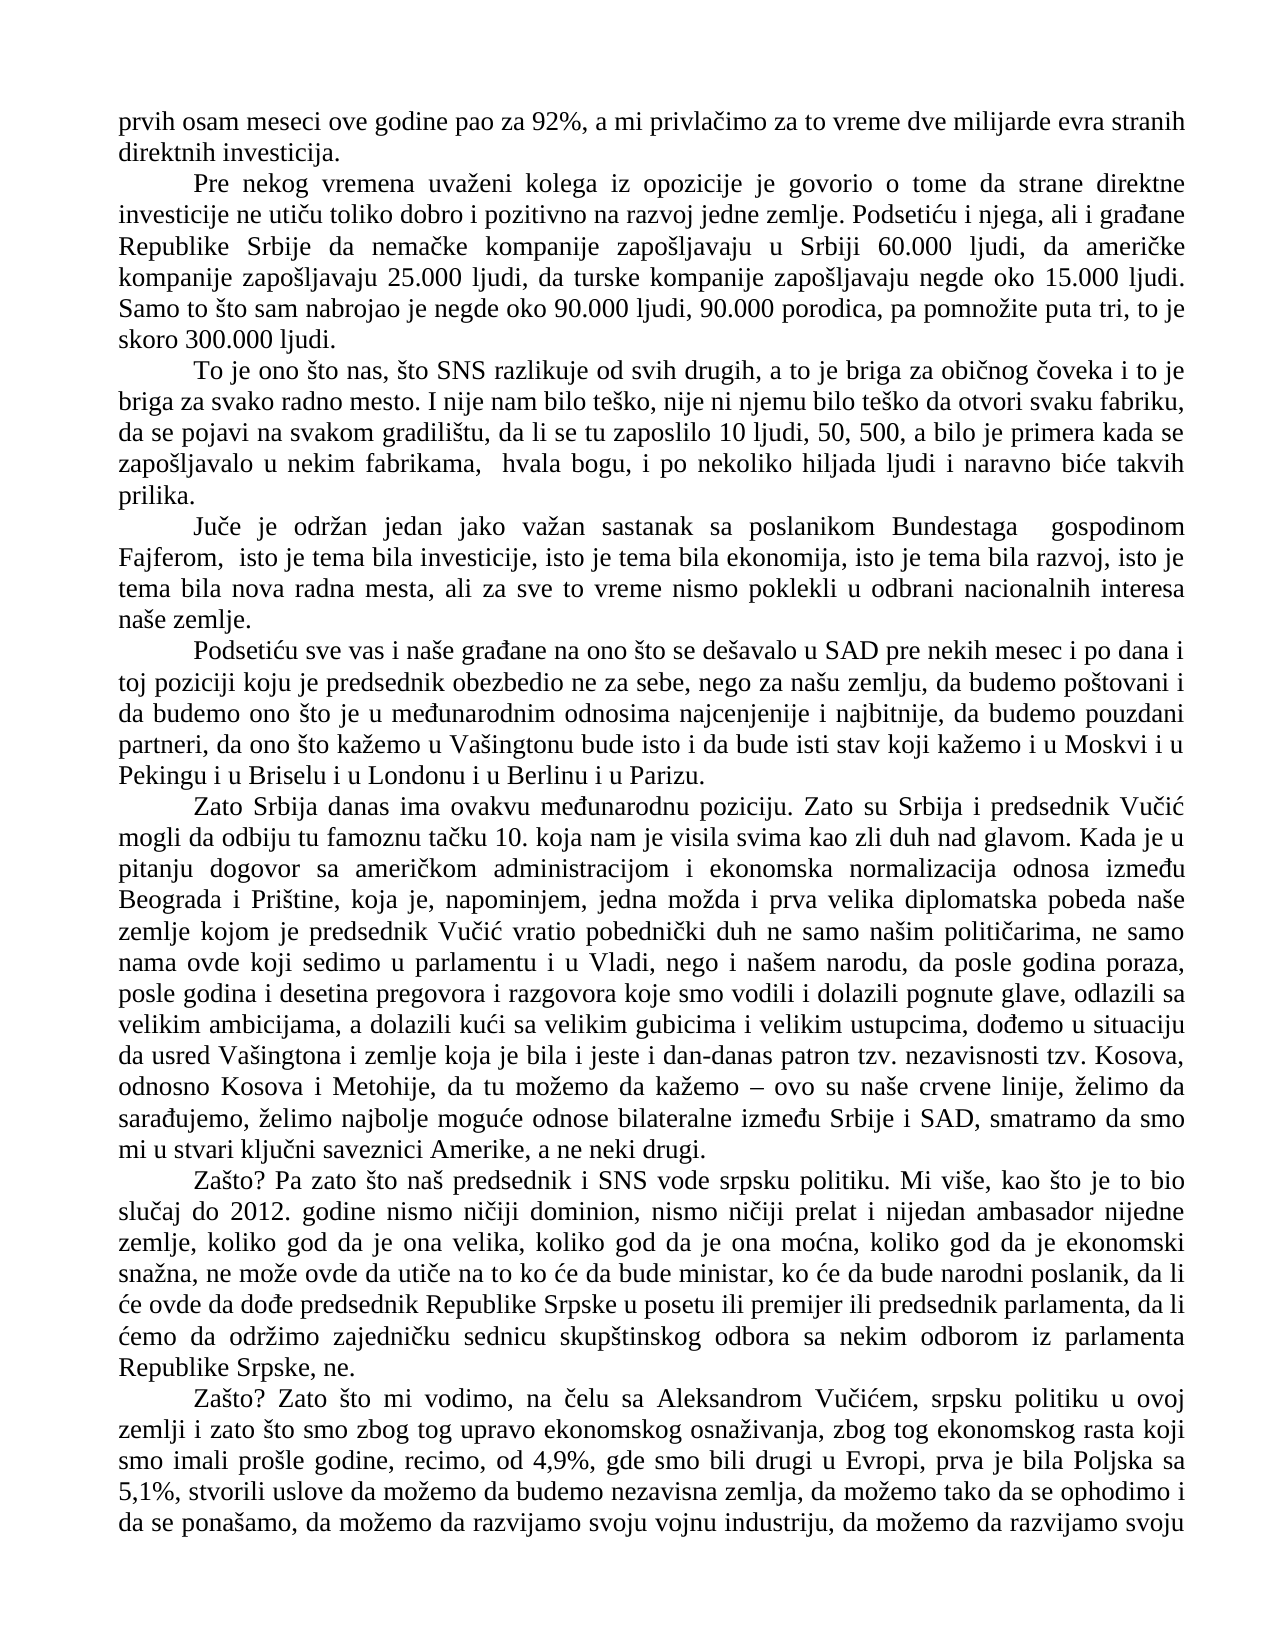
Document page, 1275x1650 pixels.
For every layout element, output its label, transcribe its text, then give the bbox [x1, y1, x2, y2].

text Pre nekog vremena uvaženi kolega iz opozicije je govorio o tome da strane direktne investicije ne utiču toliko dobro i pozitivno na razvoj jedne zemlje. Podsetiću i njega, ali i građane Republike Srbije da nemačke kompanije zapošljavaju u Srbiji 60.000 ljudi, da američke kompanije zapošljavaju 25.000 ljudi, da turske kompanije zapošljavaju negde oko 15.000 ljudi. Samo to što sam nabrojao je negde oko 90.000 ljudi, 90.000 porodica, pa pomnožite puta tri, to je skoro 300.000 ljudi. [118, 167, 1186, 354]
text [118, 1382, 1186, 1538]
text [118, 105, 1186, 167]
text To je ono što nas, što SNS razlikuje od svih drugih, a to je briga za običnog čoveka i to je briga za svako radno mesto. I nije nam bilo teško, nije ni njemu bilo teško da otvori svaku fabriku, da se pojavi na svakom gradilištu, da li se tu zaposlilo 10 ljudi, 50, 500, a bilo je primera kada se zapošljavalo u nekim fabrikama, hvala bogu, i po nekoliko hiljada ljudi i naravno biće takvih prilika. [118, 354, 1186, 510]
text Juče je održan jedan jako važan sastanak sa poslanikom Bundestaga gospodinom Fajferom, isto je tema bila investicije, isto je tema bila ekonomija, isto je tema bila razvoj, isto je tema bila nova radna mesta, ali za sve to vreme nismo poklekli u odbrani nacionalnih interesa naše zemlje. [118, 510, 1186, 634]
text Zašto? Pa zato što naš predsednik i SNS vode srpsku politiku. Mi više, kao što je to bio slučaj do 2012. godine nismo ničiji dominion, nismo ničiji prelat i nijedan ambasador nijedne zemlje, koliko god da je ona velika, koliko god da je ona moćna, koliko god da je ekonomski snažna, ne može ovde da utiče na to ko će da bude ministar, ko će da bude narodni poslanik, da li će ovde da dođe predsednik Republike Srpske u posetu ili premijer ili predsednik parlamenta, da li ćemo da održimo zajedničku sednicu skupštinskog odbora sa nekim odborom iz parlamenta Republike Srpske, ne. [118, 1164, 1186, 1382]
text Zato Srbija danas ima ovakvu međunarodnu poziciju. Zato su Srbija i predsednik Vučić mogli da odbiju tu famoznu tačku 10. koja nam je visila svima kao zli duh nad glavom. Kada je u pitanju dogovor sa američkom administracijom i ekonomska normalizacija odnosa između Beograda i Prištine, koja je, napominjem, jedna možda i prva velika diplomatska pobeda naše zemlje kojom je predsednik Vučić vratio pobednički duh ne samo našim političarima, ne samo nama ovde koji sedimo u parlamentu i u Vladi, nego i našem narodu, da posle godina poraza, posle godina i desetina pregovora i razgovora koje smo vodili i dolazili pognute glave, odlazili sa velikim ambicijama, a dolazili kući sa velikim gubicima i velikim ustupcima, dođemo u situaciju da usred Vašingtona i zemlje koja je bila i jeste i dan-danas patron tzv. nezavisnosti tzv. Kosova, odnosno Kosova i Metohije, da tu možemo da kažemo – ovo su naše crvene linije, želimo da sarađujemo, želimo najbolje moguće odnose bilateralne između Srbije i SAD, smatramo da smo mi u stvari ključni saveznici Amerike, a ne neki drugi. [118, 790, 1186, 1164]
text Podsetiću sve vas i naše građane na ono što se dešavalo u SAD pre nekih mesec i po dana i toj poziciji koju je predsednik obezbedio ne za sebe, nego za našu zemlju, da budemo poštovani i da budemo ono što je u međunarodnim odnosima najcenjenije i najbitnije, da budemo pouzdani partneri, da ono što kažemo u Vašingtonu bude isto i da bude isti stav koji kažemo i u Moskvi i u Pekingu i u Briselu i u Londonu i u Berlinu i u Parizu. [118, 634, 1186, 790]
